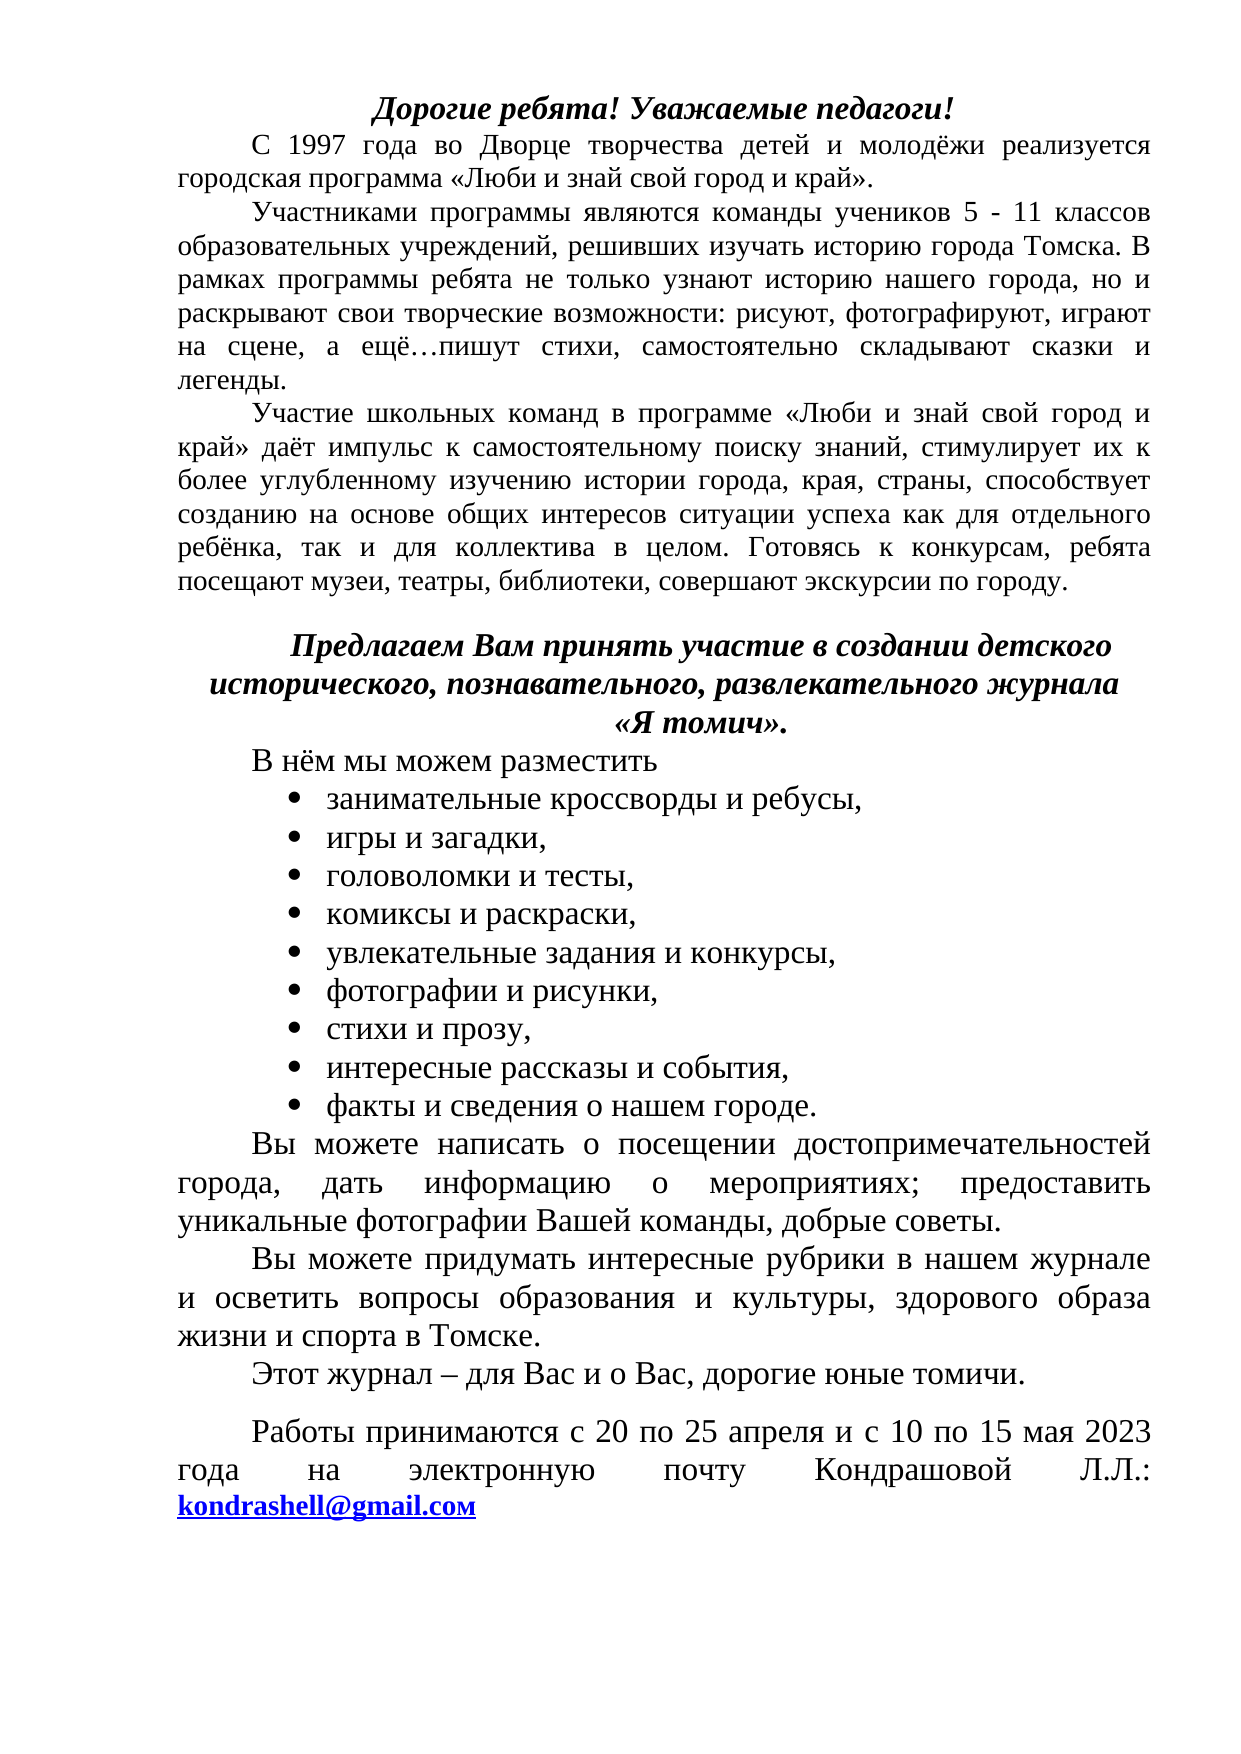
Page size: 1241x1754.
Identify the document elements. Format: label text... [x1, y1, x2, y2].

title игры и загадки, [288, 817, 1152, 855]
title Вы можете придумать интересные рубрики в нашем журнале и осветить вопросы образования и культуры, здорового образа жизни и спорта в Томске. [177, 1239, 1152, 1354]
title головоломки и тесты, [288, 855, 1152, 894]
title Вы можете написать о посещении достопримечательностей города, дать информацию о мероприятиях; предоставить уникальные фотографии Вашей команды, добрые советы. [177, 1124, 1152, 1239]
title стихи и прозу, [288, 1009, 1152, 1047]
text Участие школьных команд в программе «Люби и знай свой город и край» даёт импульс к самостоятельному поиску знаний, стимулирует их к более углубленному изучению истории города, края, страны, способствует созданию на основе общих интересов ситуации успеха как для отдельного ребёнка, так и для коллектива в целом. Готовясь к конкурсам, ребята посещают музеи, театры, библиотеки, совершают экскурсии по городу. [177, 395, 1152, 597]
title комиксы и раскраски, [288, 894, 1152, 932]
title Работы принимаются с 20 по 25 апреля и c 10 по 15 мая 2023 года на электронную почту Кондрашовой Л.Л.: kondrashеll@gmail.сом [177, 1411, 1152, 1521]
title «Я томич». [177, 702, 1152, 740]
title Этот журнал – для Вас и о Вас, дорогие юные томичи. [177, 1354, 1152, 1392]
title факты и сведения о нашем городе. [288, 1085, 1152, 1124]
title фотографии и рисунки, [288, 970, 1152, 1009]
title Предлагаем Вам принять участие в создании детского исторического, познавательного, развлекательного журнала [177, 625, 1152, 702]
text С 1997 года во Дворце творчества детей и молодёжи реализуется городская программа «Люби и знай свой город и край». [177, 127, 1152, 194]
title увлекательные задания и конкурсы, [288, 932, 1152, 970]
title В нём мы можем разместить [177, 740, 1152, 779]
title занимательные кроссворды и ребусы, [288, 779, 1152, 817]
title интересные рассказы и события, [288, 1047, 1152, 1085]
text Участниками программы являются команды учеников 5 - 11 классов образовательных учреждений, решивших изучать историю города Томска. В рамках программы ребята не только узнают историю нашего города, но и раскрывают свои творческие возможности: рисуют, фотографируют, играют на сцене, а ещё…пишут стихи, самостоятельно складывают сказки и легенды. [177, 194, 1152, 395]
text Дорогие ребята! Уважаемые педагоги! [177, 89, 1152, 127]
